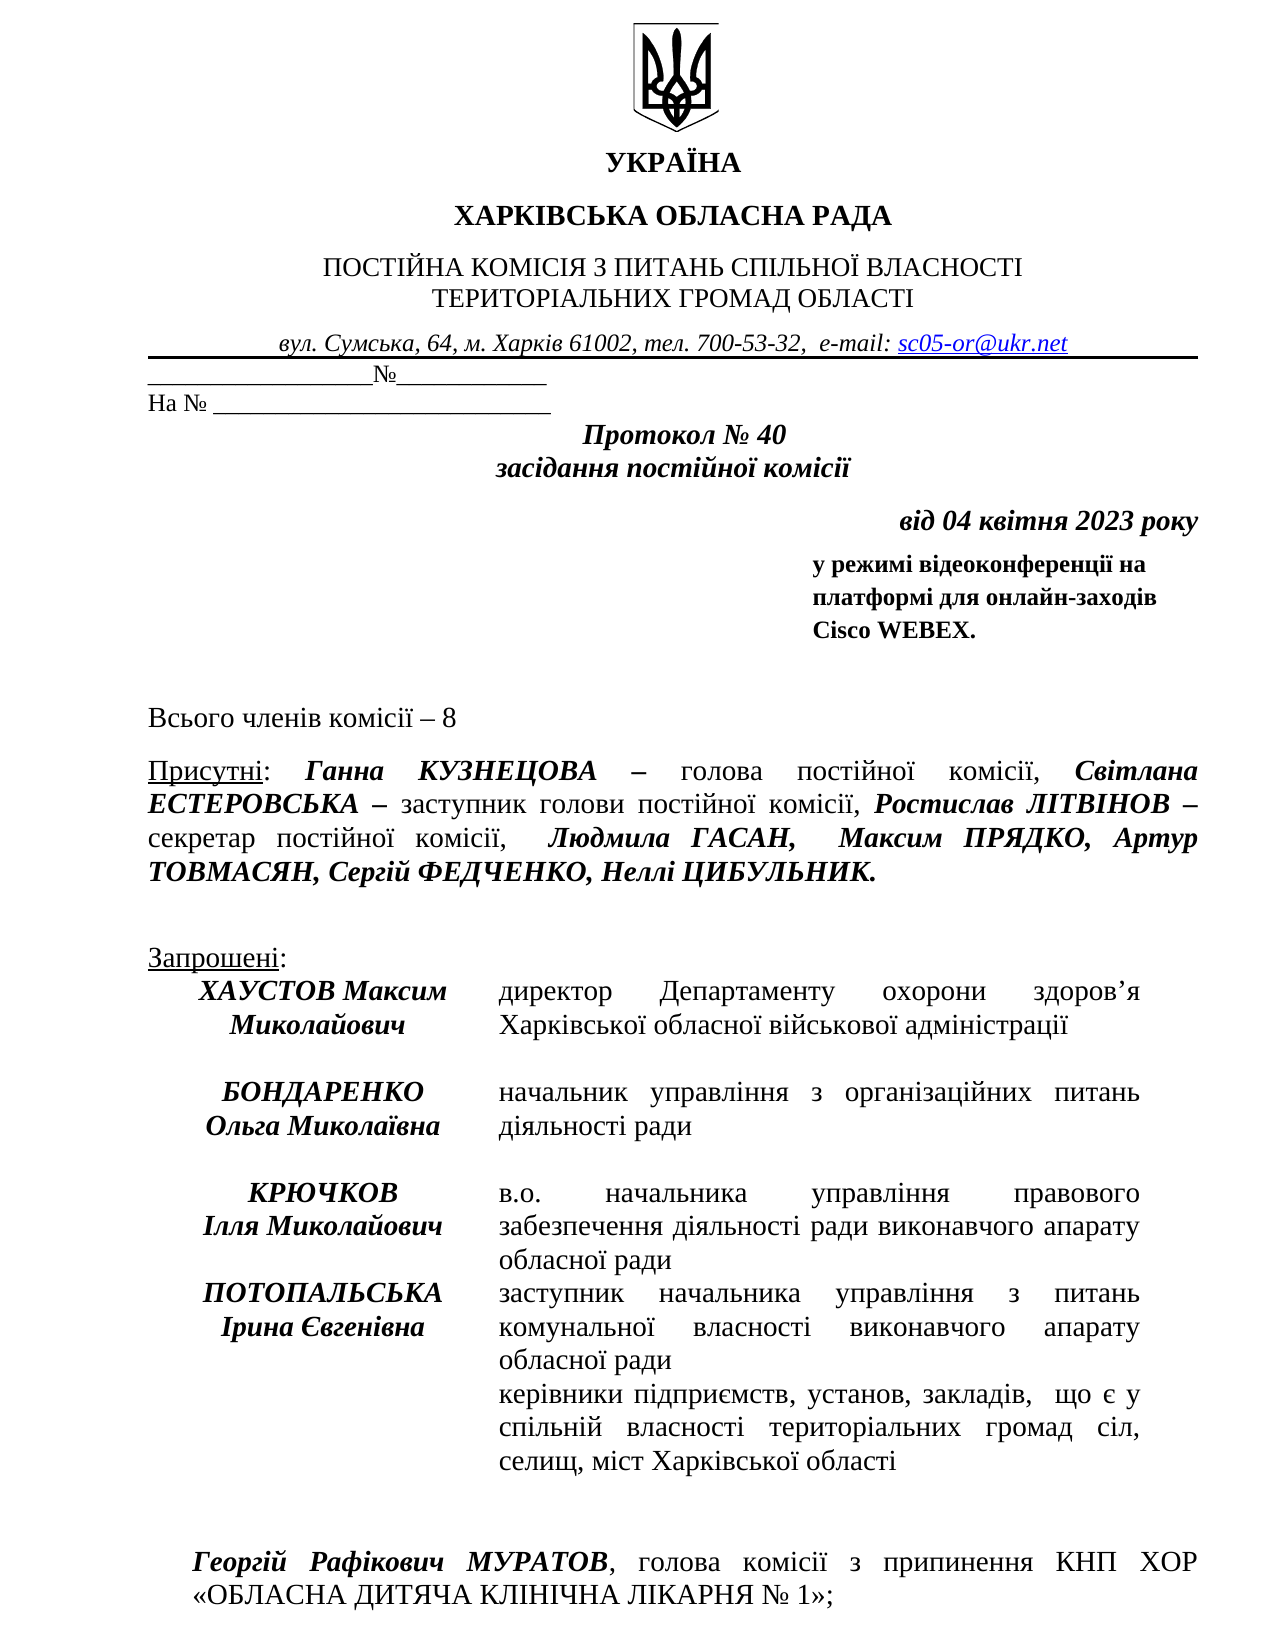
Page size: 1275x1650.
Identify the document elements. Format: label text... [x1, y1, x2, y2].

table_cell КРЮЧКОВ Ілля Миколайович [148, 1141, 487, 1275]
text На № ___________________________ [148, 388, 1198, 417]
table_cell заступник начальника управління з питань комунальної власності виконавчого апарату обласної ради керівники підприємств, установ, закладів, що є у спільній власності територіальних громад сіл, селищ, міст Харківської області [487, 1275, 1152, 1510]
text вул. Сумська, 64, м. Харків 61002, тел. 700-53-32, e-mail: sc05-or@ukr.net [148, 328, 1198, 356]
table_cell в.о. начальника управління правового забезпечення діяльності ради виконавчого апарату обласної ради [487, 1141, 1152, 1275]
text у режимі відеоконференції на платформі для онлайн-заходів Cisco WEBEX. [812, 549, 1198, 644]
text ПОСТІЙНА КОМІСІЯ З ПИТАНЬ спільної власності [148, 251, 1198, 282]
text від 04 квітня 2023 року [148, 503, 1198, 537]
text Протокол № 40 [170, 417, 1198, 451]
text Георгій Рафікович МУРАТОВ, голова комісії з припинення КНП ХОР «ОБЛАСНА ДИТЯЧА КЛІНІЧНА ЛІКАРНЯ № 1»; [192, 1544, 1198, 1611]
table_cell ПОТОПАЛЬСЬКА Ірина Євгенівна [148, 1275, 487, 1510]
text Всього членів комісії – 8 [148, 700, 1198, 734]
text Запрошені: [148, 940, 1198, 973]
table_header ХАУСТОВ Максим Миколайович БОНДАРЕНКО Ольга Миколаївна [148, 974, 487, 1141]
text територіальних громад області [148, 282, 1198, 313]
text УКРАЇНА [148, 146, 1198, 179]
text __________________№____________ [148, 359, 1198, 388]
table_header директор Департаменту охорони здоров’я Харківської обласної військової адміністрації начальник управління з організаційних питань діяльності ради [487, 974, 1152, 1141]
text ХАРКІВСЬКА ОБЛАСНА РАДА [148, 198, 1198, 232]
text Присутні: Ганна КУЗНЕЦОВА – голова постійної комісії, Світлана ЕСТЕРОВСЬКА – заступник голови постійної комісії, Ростислав ЛІТВІНОВ – секретар постійної комісії, Людмила ГАСАН, Максим ПРЯДКО, Артур ТОВМАСЯН, Сергій ФЕДЧЕНКО, Неллі ЦИБУЛЬНИК. [148, 753, 1198, 887]
text засідання постійної комісії [148, 451, 1198, 484]
